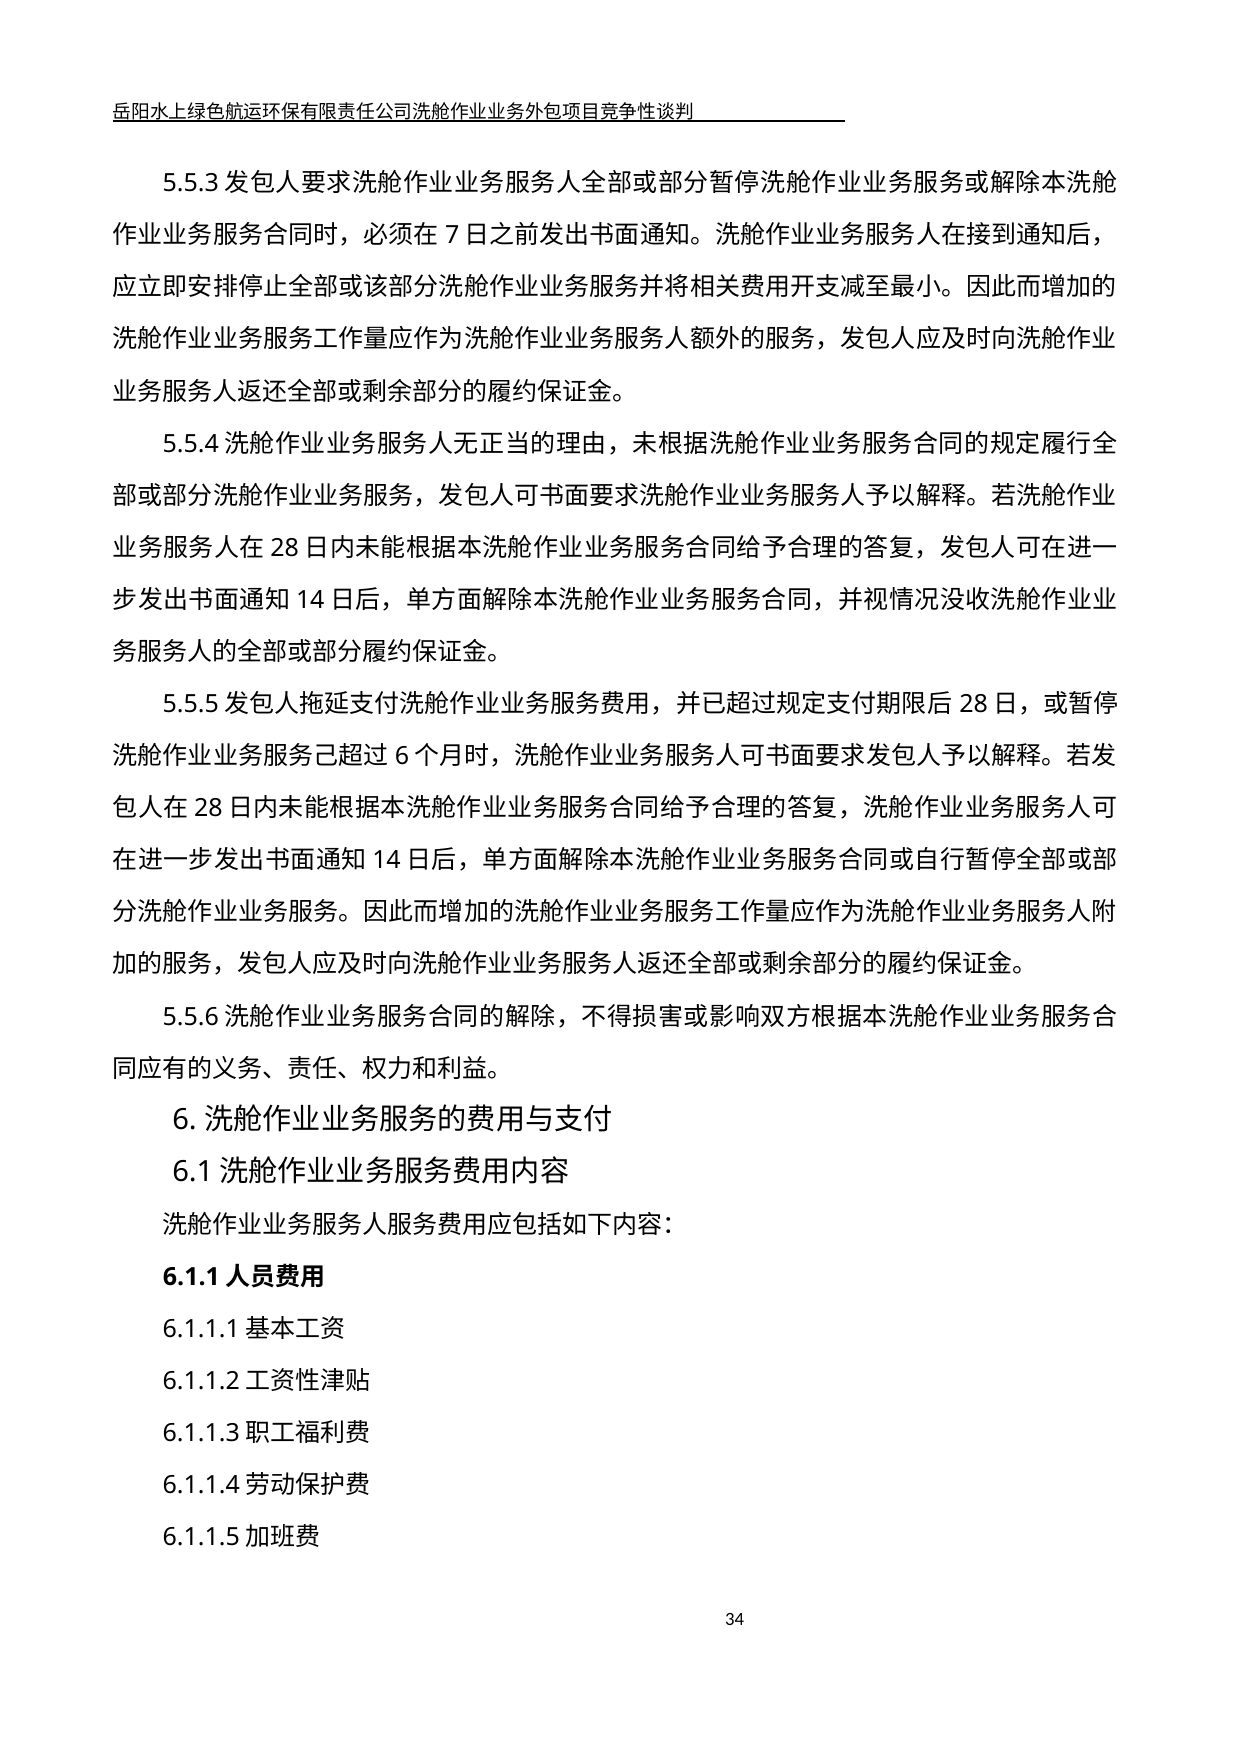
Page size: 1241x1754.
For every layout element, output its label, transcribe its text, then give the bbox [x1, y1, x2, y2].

text 6.1.1.5加班费 [112, 1504, 1119, 1556]
text 6.1.1.4劳动保护费 [112, 1452, 1119, 1504]
text 6.1.1.3职工福利费 [112, 1400, 1119, 1452]
text 6.1.1.2工资性津贴 [112, 1348, 1119, 1400]
text 洗舱作业业务服务人服务费用应包括如下内容： [112, 1192, 1119, 1244]
text 6.1.1人员费用 [112, 1244, 1119, 1296]
text 5.5.5发包人拖延支付洗舱作业业务服务费用，并已超过规定支付期限后28日，或暂停洗舱作业业务服务己超过6个月时，洗舱作业业务服务人可书面要求发包人予以解释。若发包人在28日内未能根据本洗舱作业业务服务合同给予合理的答复，洗舱作业业务服务人可在进一步发出书面通知14日后，单方面解除本洗舱作业业务服务合同或自行暂停全部或部分洗舱作业业务服务。因此而增加的洗舱作业业务服务工作量应作为洗舱作业业务服务人附加的服务，发包人应及时向洗舱作业业务服务人返还全部或剩余部分的履约保证金。 [112, 671, 1119, 983]
text 5.5.6洗舱作业业务服务合同的解除，不得损害或影响双方根据本洗舱作业业务服务合同应有的义务、责任、权力和利益。 [112, 983, 1119, 1087]
text 5.5.3发包人要求洗舱作业业务服务人全部或部分暂停洗舱作业业务服务或解除本洗舱作业业务服务合同时，必须在7日之前发出书面通知。洗舱作业业务服务人在接到通知后，应立即安排停止全部或该部分洗舱作业业务服务并将相关费用开支减至最小。因此而增加的洗舱作业业务服务工作量应作为洗舱作业业务服务人额外的服务，发包人应及时向洗舱作业业务服务人返还全部或剩余部分的履约保证金。 [112, 150, 1119, 410]
text 5.5.4洗舱作业业务服务人无正当的理由，未根据洗舱作业业务服务合同的规定履行全部或部分洗舱作业业务服务，发包人可书面要求洗舱作业业务服务人予以解释。若洗舱作业业务服务人在28日内未能根据本洗舱作业业务服务合同给予合理的答复，发包人可在进一步发出书面通知14日后，单方面解除本洗舱作业业务服务合同，并视情况没收洗舱作业业务服务人的全部或部分履约保证金。 [112, 410, 1119, 671]
text 6.1.1.1基本工资 [112, 1296, 1119, 1348]
subtitle 6.1洗舱作业业务服务费用内容 [114, 1139, 1113, 1192]
subtitle 6. 洗舱作业业务服务的费用与支付 [114, 1087, 1113, 1139]
